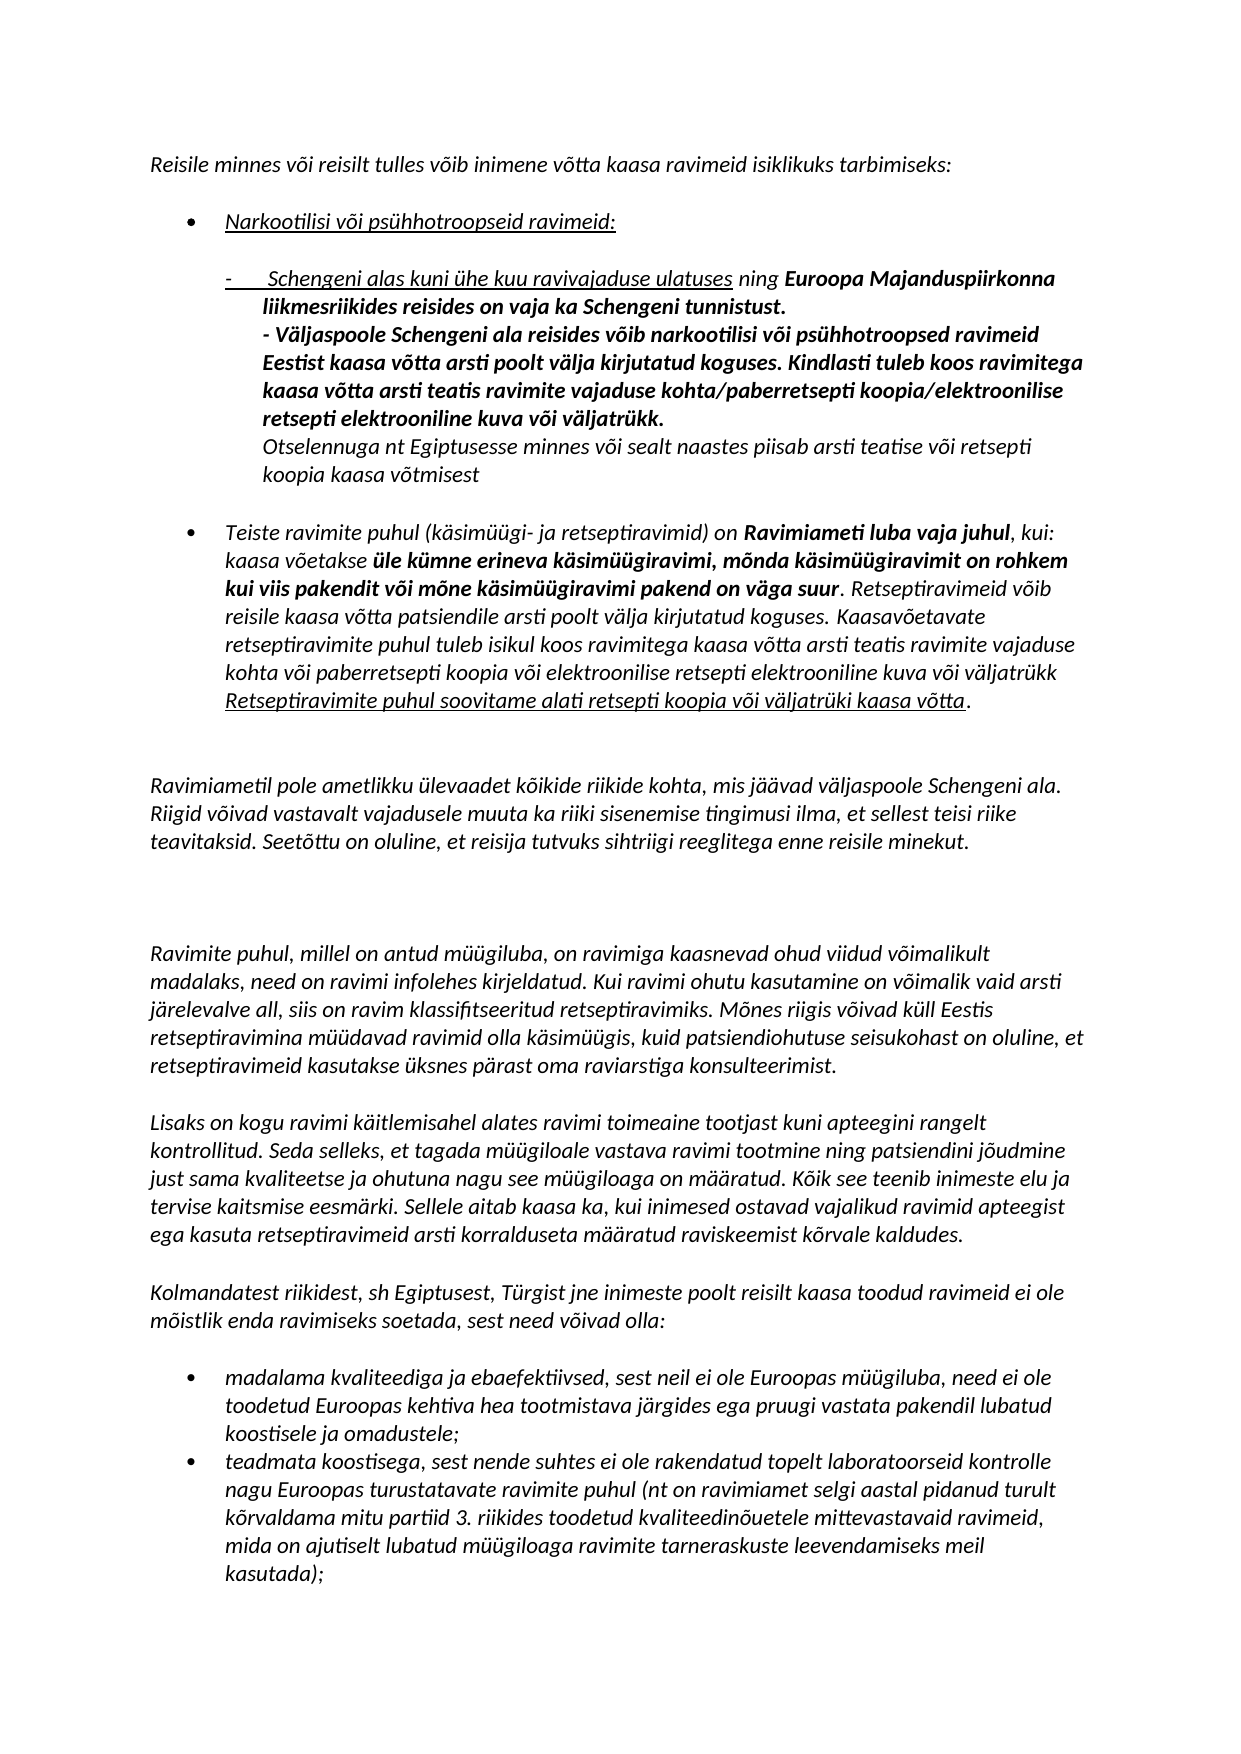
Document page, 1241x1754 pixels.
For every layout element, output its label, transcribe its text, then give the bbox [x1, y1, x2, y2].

list Schengeni alas kuni ühe kuu ravivajaduse ulatuses ning Euroopa Majanduspiirkonna liikmesriikides reisides on vaja ka Schengeni tunnistust. - Väljaspoole Schengeni ala reisides võib narkootilisi või psühhotroopsed ravimeid Eestist kaasa võtta arsti poolt välja kirjutatud koguses. Kindlasti tuleb koos ravimitega kaasa võtta arsti teatis ravimite vajaduse kohta/paberretsepti koopia/elektroonilise retsepti elektrooniline kuva või väljatrükk. Otselennuga nt Egiptusesse minnes või sealt naastes piisab arsti teatise või retsepti koopia kaasa võtmisest [225, 264, 1090, 488]
list Teiste ravimite puhul (käsimüügi- ja retseptiravimid) on Ravimiameti luba vaja juhul, kui: kaasa võetakse üle kümne erineva käsimüügiravimi, mõnda käsimüügiravimit on rohkem kui viis pakendit või mõne käsimüügiravimi pakend on väga suur. Retseptiravimeid võib reisile kaasa võtta patsiendile arsti poolt välja kirjutatud koguses. Kaasavõetavate retseptiravimite puhul tuleb isikul koos ravimitega kaasa võtta arsti teatis ravimite vajaduse kohta või paberretsepti koopia või elektroonilise retsepti elektrooniline kuva või väljatrükk Retseptiravimite puhul soovitame alati retsepti koopia või väljatrüki kaasa võtta. [187, 518, 1090, 742]
text Ravimiametil pole ametlikku ülevaadet kõikide riikide kohta, mis jäävad väljaspoole Schengeni ala. Riigid võivad vastavalt vajadusele muuta ka riiki sisenemise tingimusi ilma, et sellest teisi riike teavitaksid. Seetõttu on oluline, et reisija tutvuks sihtriigi reeglitega enne reisile minekut. [150, 771, 1090, 855]
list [187, 1476, 1090, 1560]
text Reisile minnes või reisilt tulles võib inimene võtta kaasa ravimeid isiklikuks tarbimiseks: [150, 150, 1090, 178]
list Narkootilisi või psühhotroopseid ravimeid: [187, 207, 1090, 235]
text Ravimite puhul, millel on antud müügiluba, on ravimiga kaasnevad ohud viidud võimalikult madalaks, need on ravimi infolehes kirjeldatud. Kui ravimi ohutu kasutamine on võimalik vaid arsti järelevalve all, siis on ravim klassifitseeritud retseptiravimiks. Mõnes riigis võivad küll Eestis retseptiravimina müüdavad ravimid olla käsimüügis, kuid patsiendiohutuse seisukohast on oluline, et retseptiravimeid kasutakse üksnes pärast oma raviarstiga konsulteerimist. [150, 939, 1090, 1079]
text Lisaks on kogu ravimi käitlemisahel alates ravimi toimeaine tootjast kuni apteegini rangelt kontrollitud. Seda selleks, et tagada müügiloale vastava ravimi tootmine ning patsiendini jõudmine just sama kvaliteetse ja ohutuna nagu see müügiloaga on määratud. Kõik see teenib inimeste elu ja tervise kaitsmise eesmärki. Sellele aitab kaasa ka, kui inimesed ostavad vajalikud ravimid apteegist ega kasuta retseptiravimeid arsti korralduseta määratud raviskeemist kõrvale kaldudes. [150, 1108, 1090, 1248]
list madalama kvaliteediga ja ebaefektiivsed, sest neil ei ole Euroopas müügiluba, need ei ole toodetud Euroopas kehtiva hea tootmistava järgides ega pruugi vastata pakendil lubatud koostisele ja omadustele; [187, 1363, 1090, 1447]
text Kolmandatest riikidest, sh Egiptusest, Türgist jne inimeste poolt reisilt kaasa toodud ravimeid ei ole mõistlik enda ravimiseks soetada, sest need võivad olla: [150, 1278, 1090, 1334]
